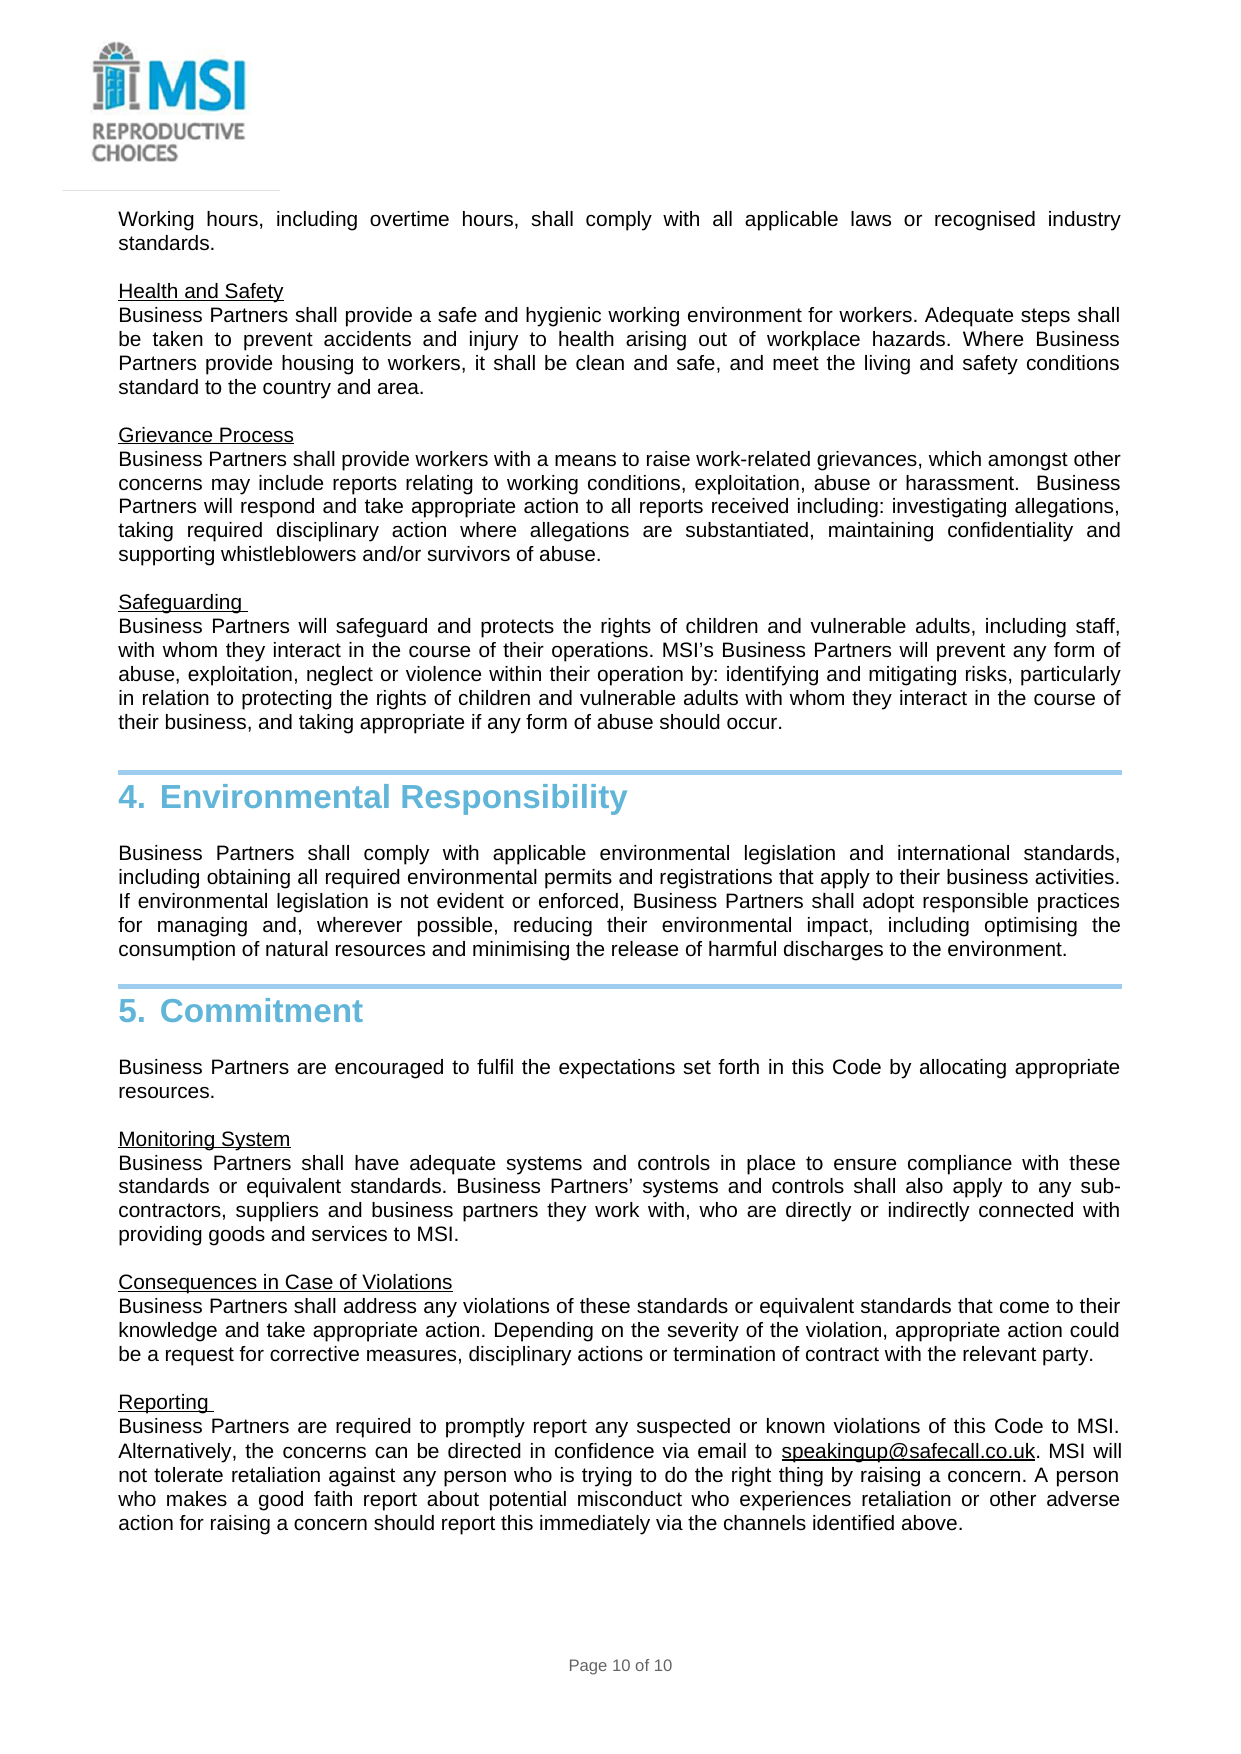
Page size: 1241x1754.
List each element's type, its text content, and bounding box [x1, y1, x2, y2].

text Commitment [118, 989, 1122, 1029]
text Monitoring System [118, 1126, 1122, 1150]
text Health and Safety [118, 279, 1122, 303]
text Grievance Process [118, 422, 1122, 446]
text Working hours, including overtime hours, shall comply with all applicable laws or recognised industry standards. [118, 207, 1122, 255]
text Consequences in Case of Violations [118, 1270, 1122, 1294]
text Business Partners are required to promptly report any suspected or known violations of this Code to MSI. Alternatively, the concerns can be directed in confidence via email to speakingup@safecall.co.uk. MSI will not tolerate retaliation against any person who is trying to do the right thing by raising a concern. A person who makes a good faith report about potential misconduct who experiences retaliation or other adverse action for raising a concern should report this immediately via the channels identified above. [118, 1414, 1122, 1535]
text Reporting [118, 1390, 1122, 1414]
text Business Partners shall provide a safe and hygienic working environment for workers. Adequate steps shall be taken to prevent accidents and injury to health arising out of workplace hazards. Where Business Partners provide housing to workers, it shall be clean and safe, and meet the living and safety conditions standard to the country and area. [118, 303, 1122, 398]
text Business Partners shall address any violations of these standards or equivalent standards that come to their knowledge and take appropriate action. Depending on the severity of the violation, appropriate action could be a request for corrective measures, disciplinary actions or termination of contract with the relevant party. [118, 1294, 1122, 1366]
text Safeguarding [118, 590, 1122, 614]
text Environmental Responsibility [118, 775, 1122, 816]
text Business Partners shall comply with applicable environmental legislation and international standards, including obtaining all required environmental permits and registrations that apply to their business activities. If environmental legislation is not evident or enforced, Business Partners shall adopt responsible practices for managing and, wherever possible, reducing their environmental impact, including optimising the consumption of natural resources and minimising the release of harmful discharges to the environment. [118, 841, 1122, 960]
text Business Partners are encouraged to fulfil the expectations set forth in this Code by allocating appropriate resources. [118, 1054, 1122, 1102]
picture [61, 20, 281, 191]
text Business Partners will safeguard and protects the rights of children and vulnerable adults, including staff, with whom they interact in the course of their operations. MSI’s Business Partners will prevent any form of abuse, exploitation, neglect or violence within their operation by: identifying and mitigating risks, particularly in relation to protecting the rights of children and vulnerable adults with whom they interact in the course of their business, and taking appropriate if any form of abuse should occur. [118, 614, 1122, 734]
text Business Partners shall provide workers with a means to raise work-related grievances, which amongst other concerns may include reports relating to working conditions, exploitation, abuse or harassment. Business Partners will respond and take appropriate action to all reports received including: investigating allegations, taking required disciplinary action where allegations are substantiated, maintaining confidentiality and supporting whistleblowers and/or survivors of abuse. [118, 446, 1122, 566]
text Business Partners shall have adequate systems and controls in place to ensure compliance with these standards or equivalent standards. Business Partners’ systems and controls shall also apply to any sub-contractors, suppliers and business partners they work with, who are directly or indirectly connected with providing goods and services to MSI. [118, 1150, 1122, 1246]
